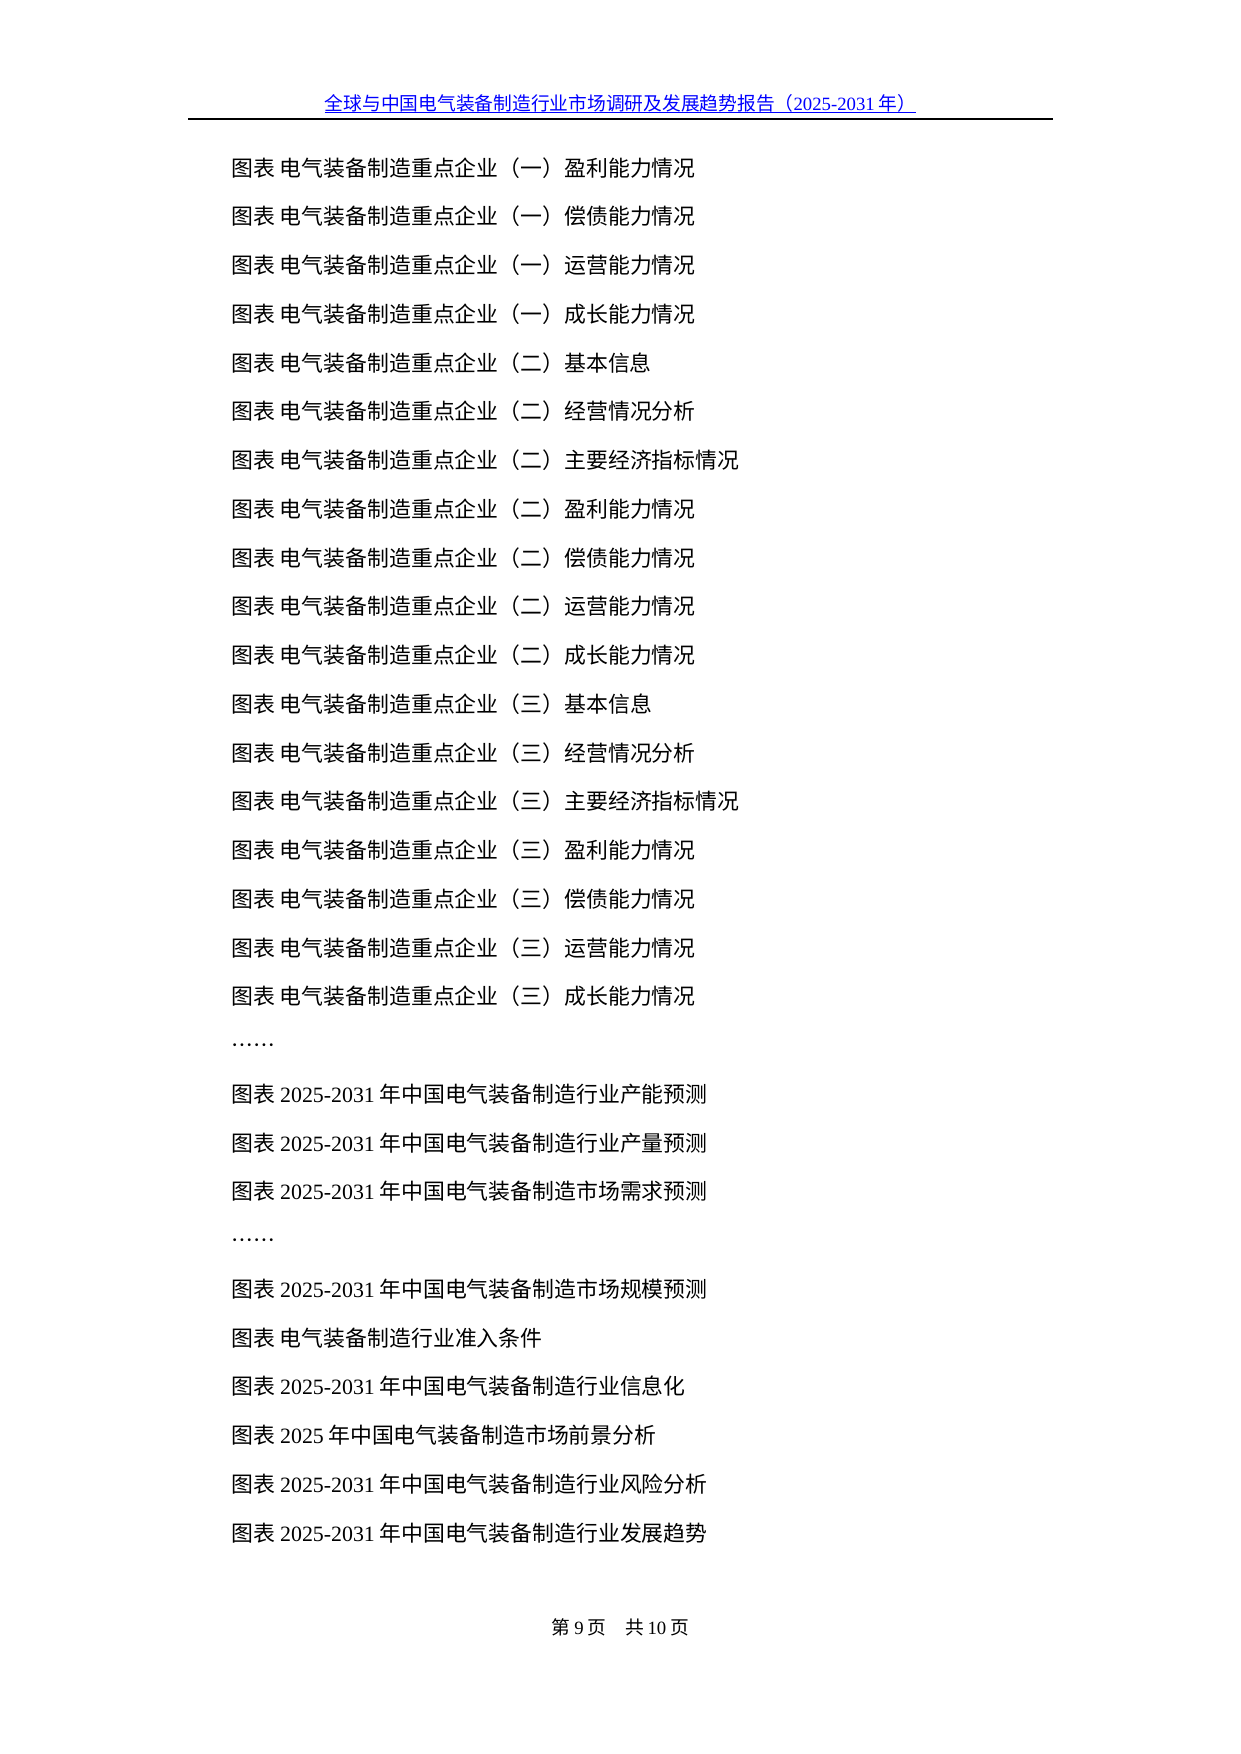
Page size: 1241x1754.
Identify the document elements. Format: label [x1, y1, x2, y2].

text [187, 150, 1053, 1548]
